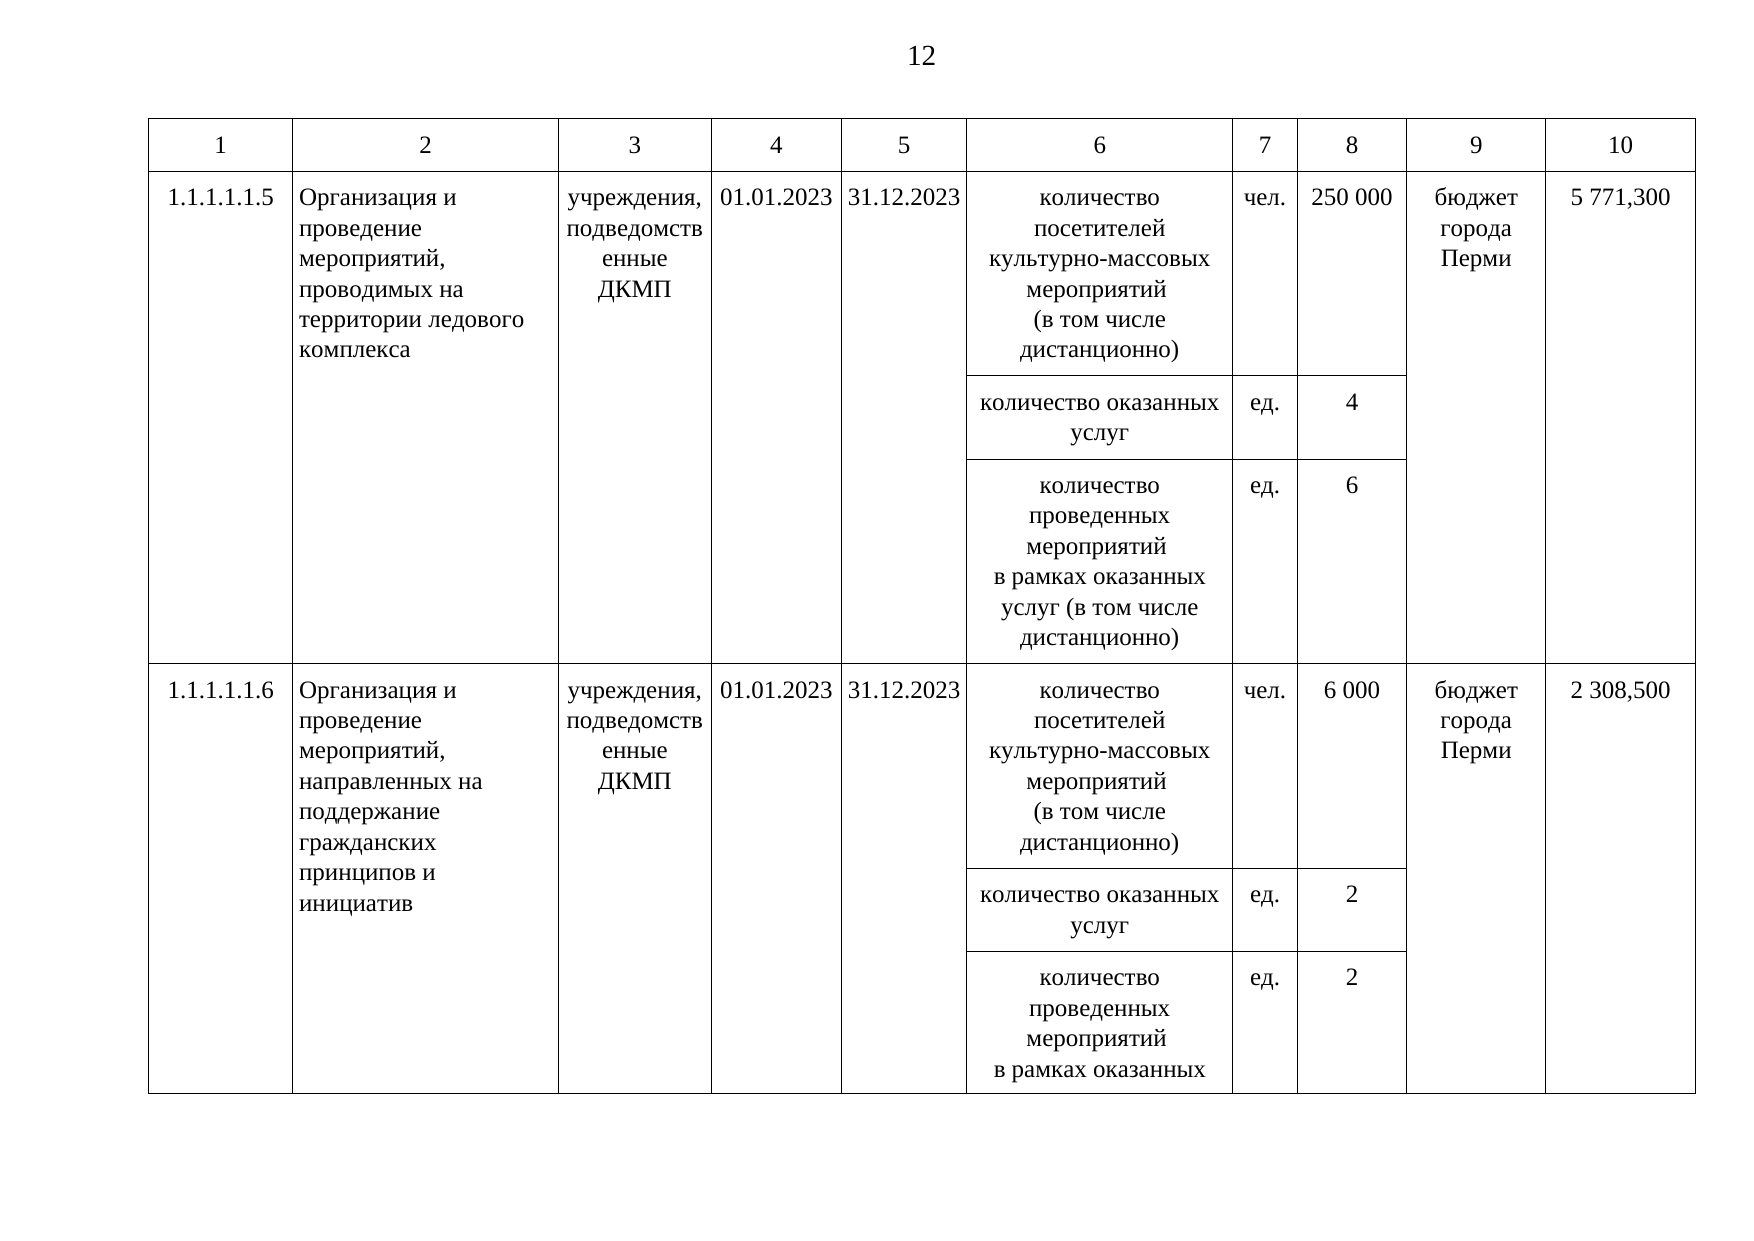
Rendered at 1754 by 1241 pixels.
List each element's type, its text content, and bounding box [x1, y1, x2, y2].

table_cell 1.1.1.1.1.5 [149, 172, 292, 663]
table_cell 31.12.2023 [842, 664, 966, 1093]
table_header 1 [149, 119, 292, 171]
table_cell количество оказанных услуг [967, 376, 1232, 458]
table_cell 01.01.2023 [712, 664, 841, 1093]
table_cell ед. [1233, 376, 1297, 458]
table_header 4 [712, 119, 841, 171]
table_cell 6 000 [1298, 664, 1406, 868]
table_cell 1.1.1.1.1.6 [149, 664, 292, 1093]
table_cell ед. [1233, 869, 1297, 951]
table_cell 6 [1298, 460, 1406, 663]
table_cell количество проведенных мероприятий в рамках оказанных услуг (в том числе дистанционно) [967, 460, 1232, 663]
table_cell 31.12.2023 [842, 172, 966, 663]
table_cell бюджет города Перми [1407, 172, 1545, 663]
table_header 10 [1546, 119, 1695, 171]
table_header 2 [293, 119, 558, 171]
table_header 7 [1233, 119, 1297, 171]
table_cell 01.01.2023 [712, 172, 841, 663]
table_cell чел. [1233, 664, 1297, 868]
table_cell 2 [1298, 952, 1406, 1093]
table_header 6 [967, 119, 1232, 171]
table_cell ед. [1233, 460, 1297, 663]
table_cell Организация и проведение мероприятий, направленных на поддержание гражданских принципов и инициатив [293, 664, 558, 1093]
table_cell чел. [1233, 172, 1297, 375]
table_header 3 [559, 119, 711, 171]
table_cell бюджет города Перми [1407, 664, 1545, 1093]
table_header 9 [1407, 119, 1545, 171]
table_cell учреждения, подведомственные ДКМП [559, 172, 711, 663]
table_header 5 [842, 119, 966, 171]
table_cell количество посетителей культурно-массовых мероприятий (в том числе дистанционно) [967, 664, 1232, 868]
table_cell 4 [1298, 376, 1406, 458]
table_cell 5 771,300 [1546, 172, 1695, 663]
table_header 8 [1298, 119, 1406, 171]
table_cell Организация и проведение мероприятий, проводимых на территории ледового комплекса [293, 172, 558, 663]
table_cell 2 [1298, 869, 1406, 951]
table_cell количество посетителей культурно-массовых мероприятий (в том числе дистанционно) [967, 172, 1232, 375]
table_cell количество оказанных услуг [967, 869, 1232, 951]
table_cell 250 000 [1298, 172, 1406, 375]
table_cell ед. [1233, 952, 1297, 1093]
table_cell 2 308,500 [1546, 664, 1695, 1093]
table_cell учреждения, подведомственные ДКМП [559, 664, 711, 1093]
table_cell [967, 952, 1232, 1093]
